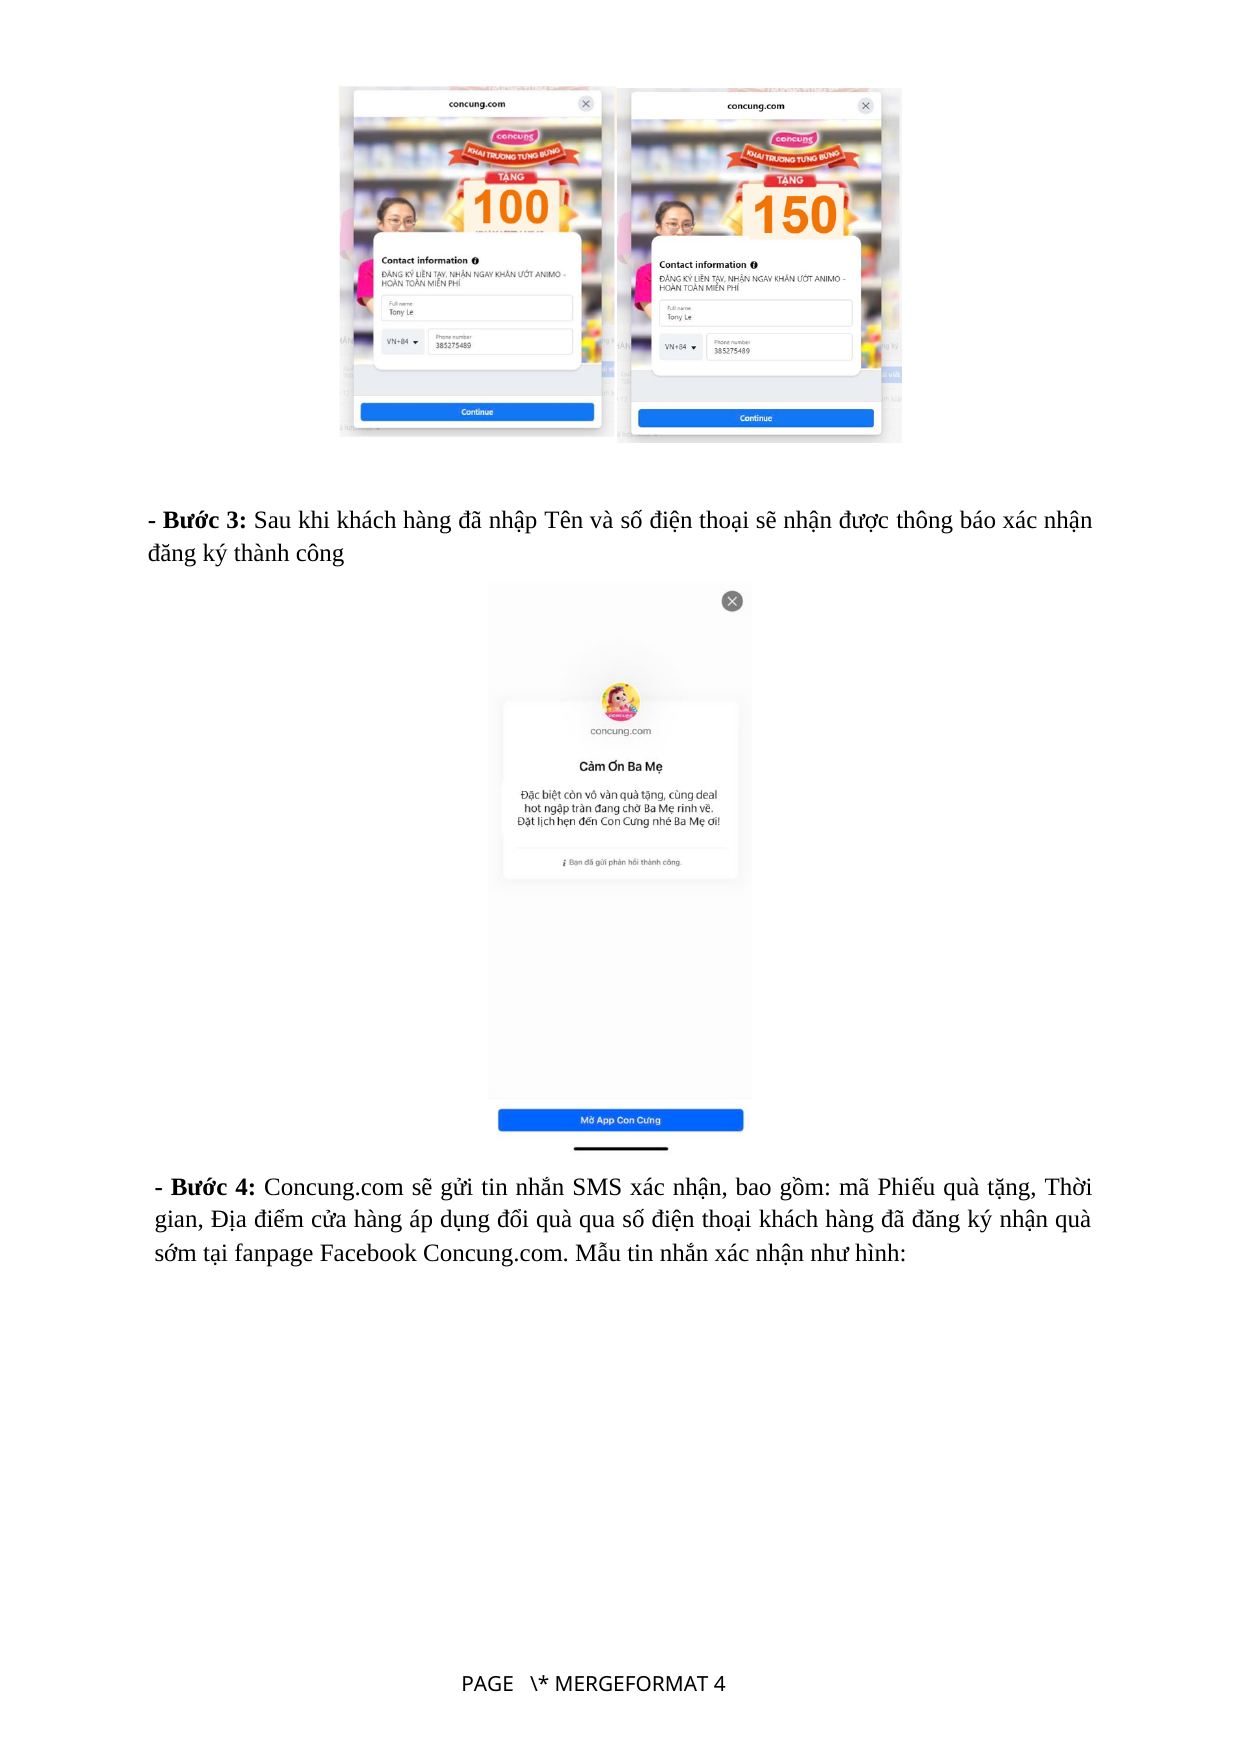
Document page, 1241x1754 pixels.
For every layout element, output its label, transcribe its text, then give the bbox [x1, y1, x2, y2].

picture [488, 583, 753, 1155]
picture [338, 84, 902, 443]
text - Bước 3: Sau khi khách hàng đã nhập Tên và số điện thoại sẽ nhận được thông báo xác nhận đăng ký thành công [148, 505, 1093, 567]
text - Bước 4: Concung.com sẽ gửi tin nhắn SMS xác nhận, bao gồm: mã Phiếu quà tặng, Thời gian, Địa điểm cửa hàng áp dụng đổi quà qua số điện thoại khách hàng đã đăng ký nhận quà sớm tại fanpage Facebook Concung.com. Mẫu tin nhắn xác nhận như hình: [154, 1172, 1093, 1266]
